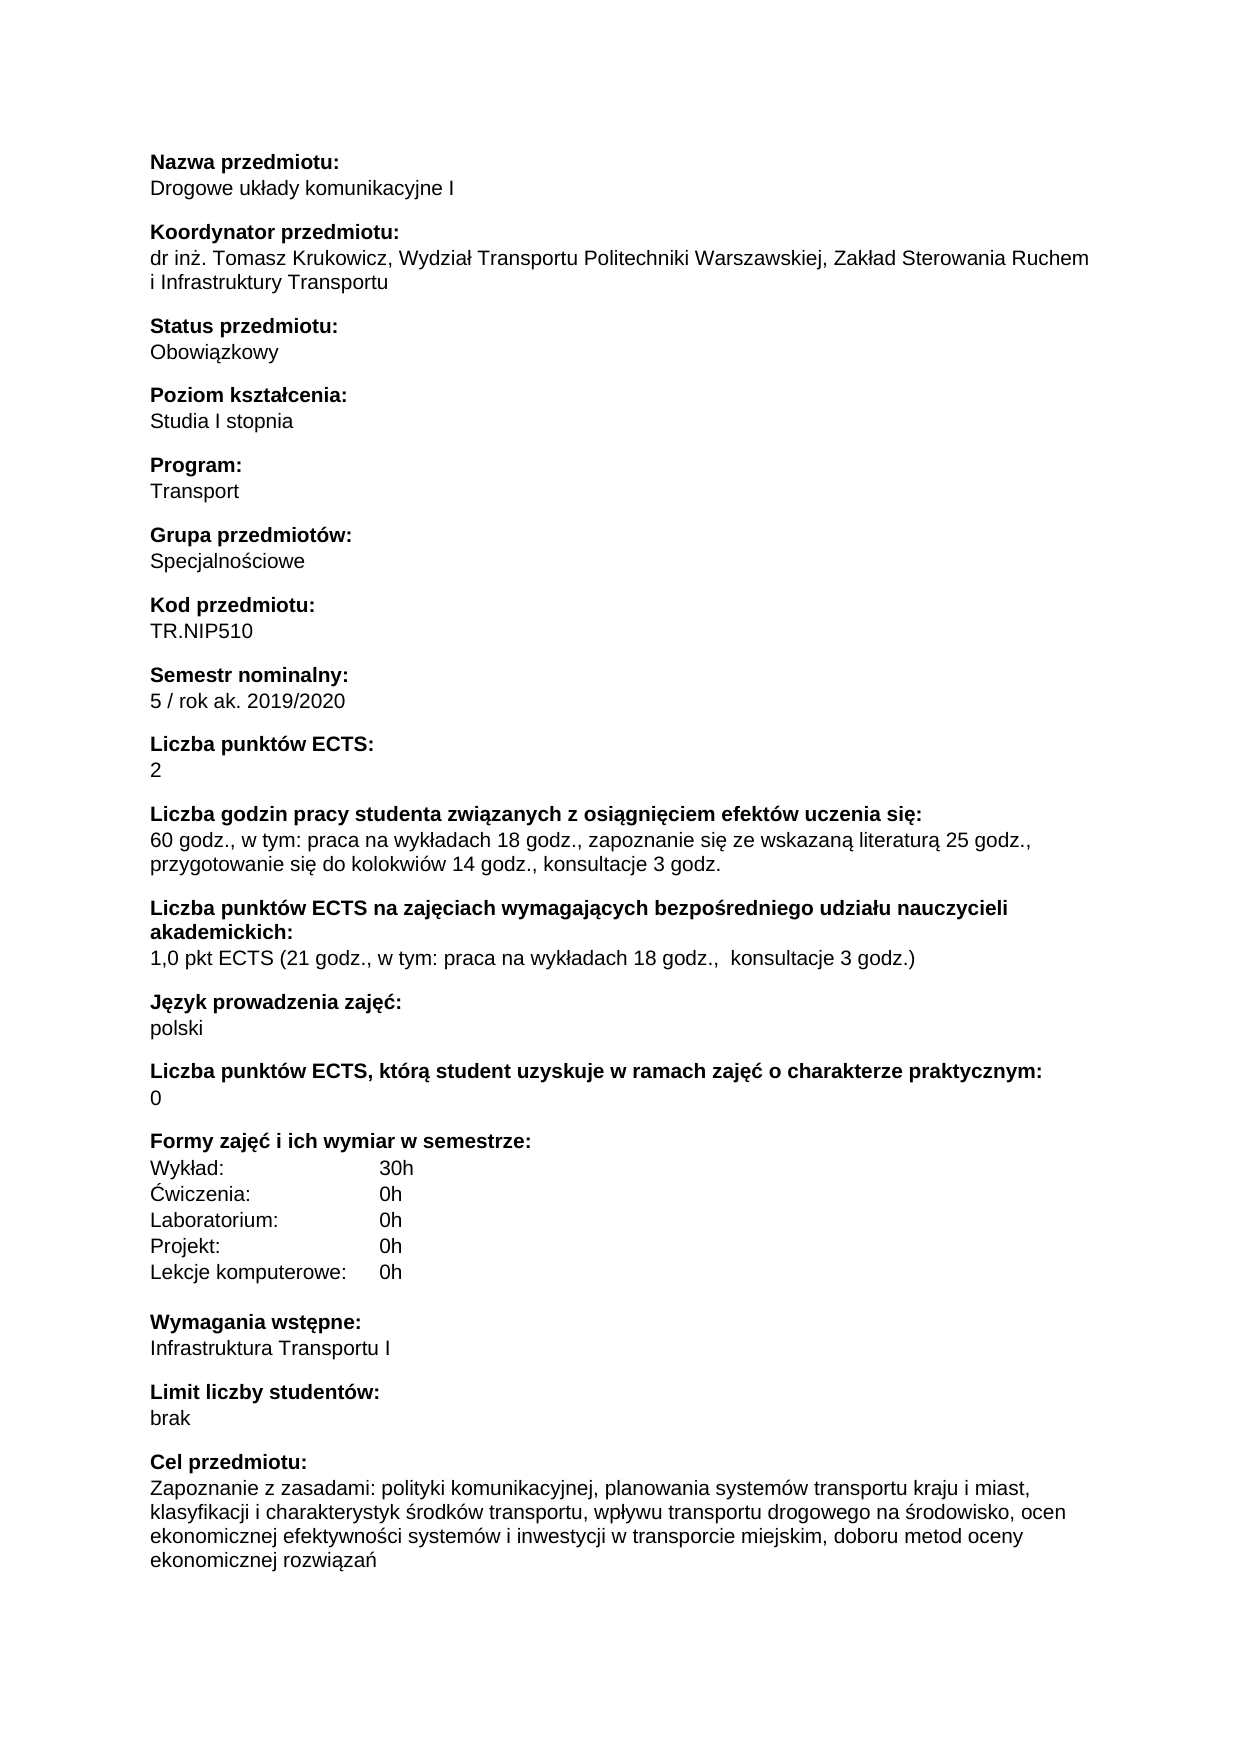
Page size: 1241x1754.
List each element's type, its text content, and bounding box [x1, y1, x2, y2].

text Liczba godzin pracy studenta związanych z osiągnięciem efektów uczenia się: [150, 802, 1090, 826]
table_cell 0h [369, 1206, 597, 1232]
text Formy zajęć i ich wymiar w semestrze: [150, 1129, 1090, 1153]
text Liczba punktów ECTS, którą student uzyskuje w ramach zajęć o charakterze praktycznym: [150, 1059, 1090, 1083]
text Status przedmiotu: [150, 313, 1090, 337]
text Studia I stopnia [150, 409, 1090, 433]
table_cell Ćwiczenia: [140, 1182, 367, 1206]
text Liczba punktów ECTS: [150, 732, 1090, 756]
text polski [150, 1016, 1090, 1039]
table_cell 0h [369, 1258, 597, 1284]
text Wymagania wstępne: [150, 1310, 1090, 1334]
table_cell Lekcje komputerowe: [140, 1260, 367, 1284]
text Obowiązkowy [150, 339, 1090, 363]
text Grupa przedmiotów: [150, 523, 1090, 547]
text 5 / rok ak. 2019/2020 [150, 688, 1090, 712]
text Cel przedmiotu: [150, 1449, 1090, 1473]
text Specjalnościowe [150, 549, 1090, 573]
table_header 30h [369, 1156, 597, 1180]
text brak [150, 1406, 1090, 1430]
text dr inż. Tomasz Krukowicz, Wydział Transportu Politechniki Warszawskiej, Zakład Sterowania Ruchem i Infrastruktury Transportu [150, 246, 1090, 294]
table_cell 0h [369, 1232, 597, 1258]
text Drogowe układy komunikacyjne I [150, 176, 1090, 200]
text Język prowadzenia zajęć: [150, 989, 1090, 1013]
text Infrastruktura Transportu I [150, 1336, 1090, 1360]
text Nazwa przedmiotu: [150, 150, 1090, 174]
text Kod przedmiotu: [150, 593, 1090, 617]
text Semestr nominalny: [150, 662, 1090, 686]
text TR.NIP510 [150, 619, 1090, 643]
text Limit liczby studentów: [150, 1380, 1090, 1404]
text Liczba punktów ECTS na zajęciach wymagających bezpośredniego udziału nauczycieli akademickich: [150, 896, 1090, 944]
text 2 [150, 758, 1090, 782]
text Program: [150, 453, 1090, 477]
text Poziom kształcenia: [150, 383, 1090, 407]
text 0 [150, 1085, 1090, 1109]
table_cell Projekt: [140, 1234, 367, 1258]
text 60 godz., w tym: praca na wykładach 18 godz., zapoznanie się ze wskazaną literaturą 25 godz., przygotowanie się do kolokwiów 14 godz., konsultacje 3 godz. [150, 828, 1090, 876]
text Transport [150, 479, 1090, 503]
table_cell 0h [369, 1180, 597, 1206]
text Koordynator przedmiotu: [150, 220, 1090, 244]
text 1,0 pkt ECTS (21 godz., w tym: praca na wykładach 18 godz., konsultacje 3 godz.) [150, 946, 1090, 970]
table_cell Laboratorium: [140, 1208, 367, 1232]
text Zapoznanie z zasadami: polityki komunikacyjnej, planowania systemów transportu kraju i miast, klasyfikacji i charakterystyk środków transportu, wpływu transportu drogowego na środowisko, ocen ekonomicznej efektywności systemów i inwestycji w transporcie miejskim, doboru metod oceny ekonomicznej rozwiązań [150, 1476, 1090, 1571]
table_header Wykład: [140, 1156, 367, 1180]
